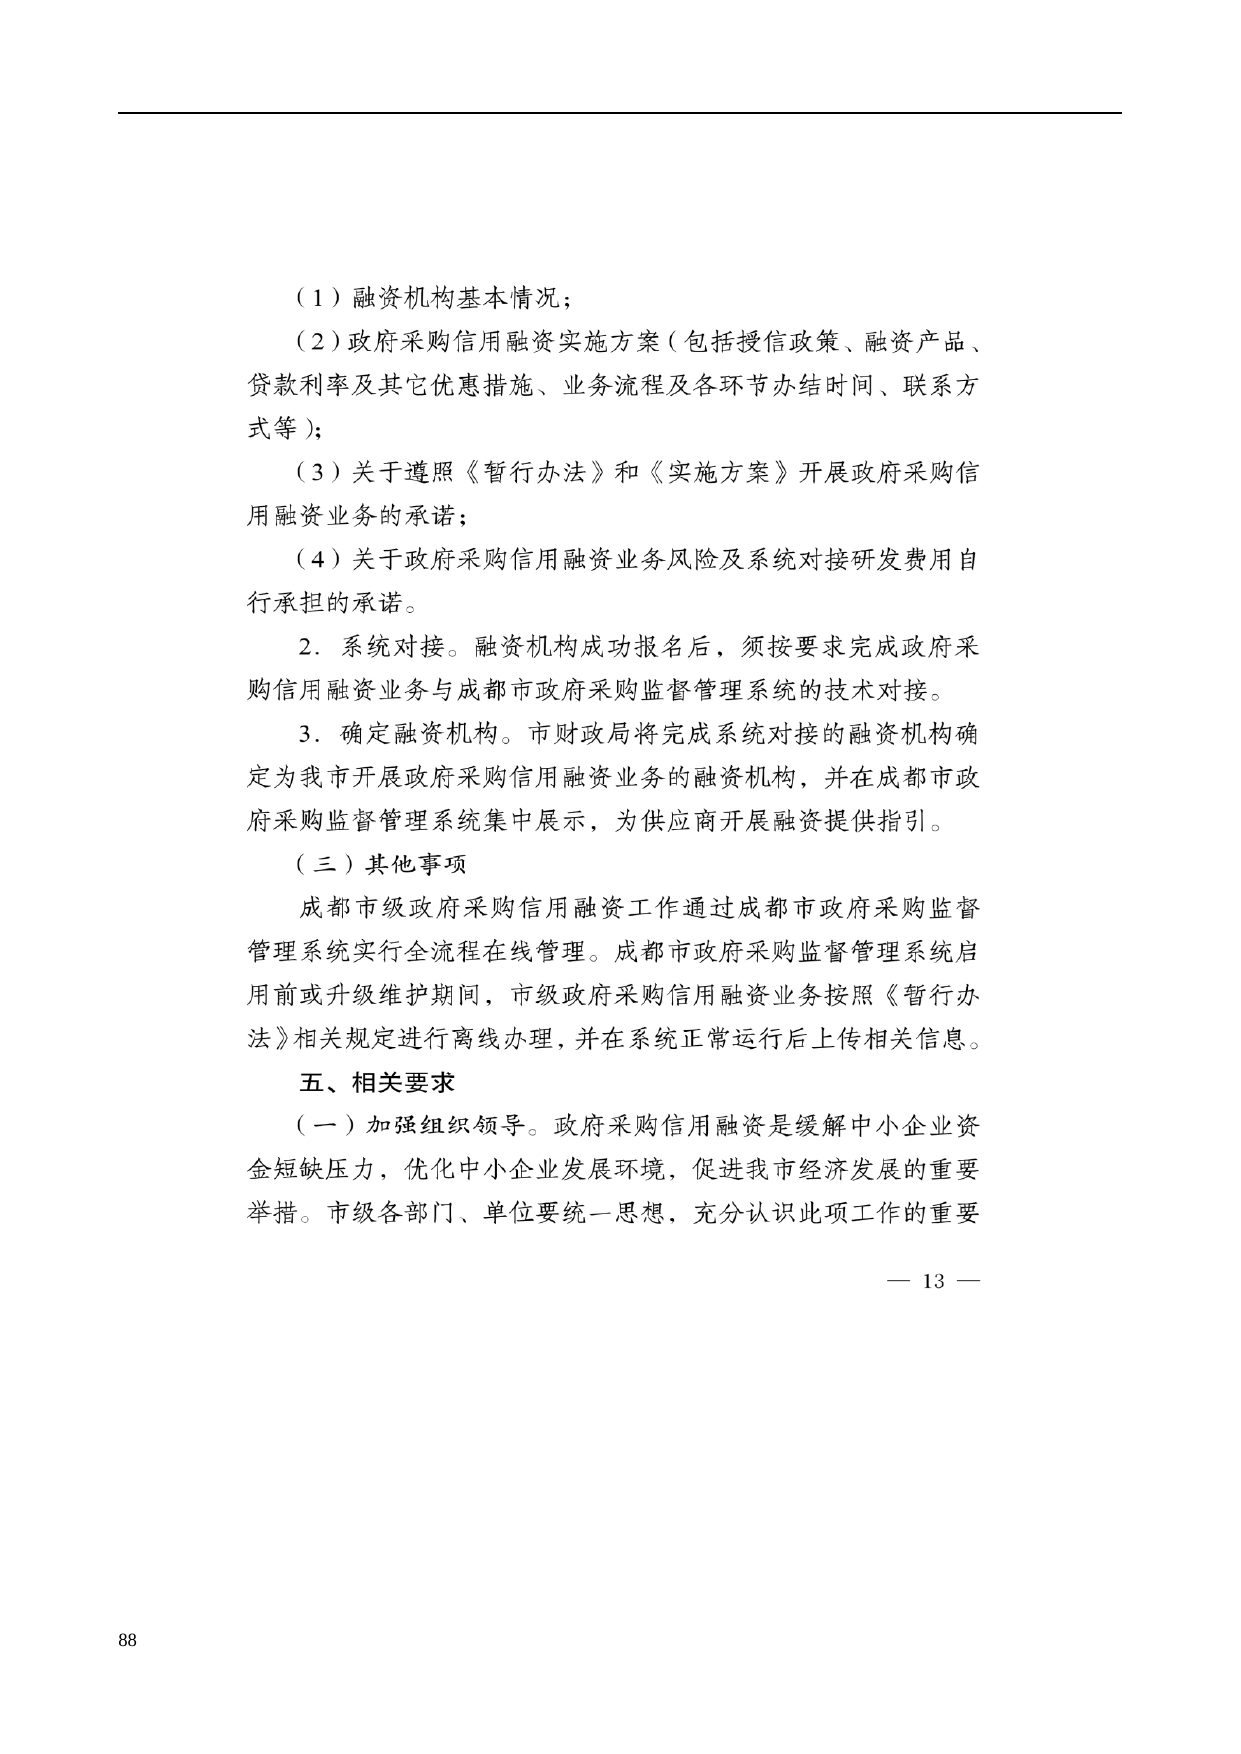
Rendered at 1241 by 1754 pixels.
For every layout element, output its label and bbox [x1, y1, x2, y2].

picture [118, 118, 1105, 1388]
